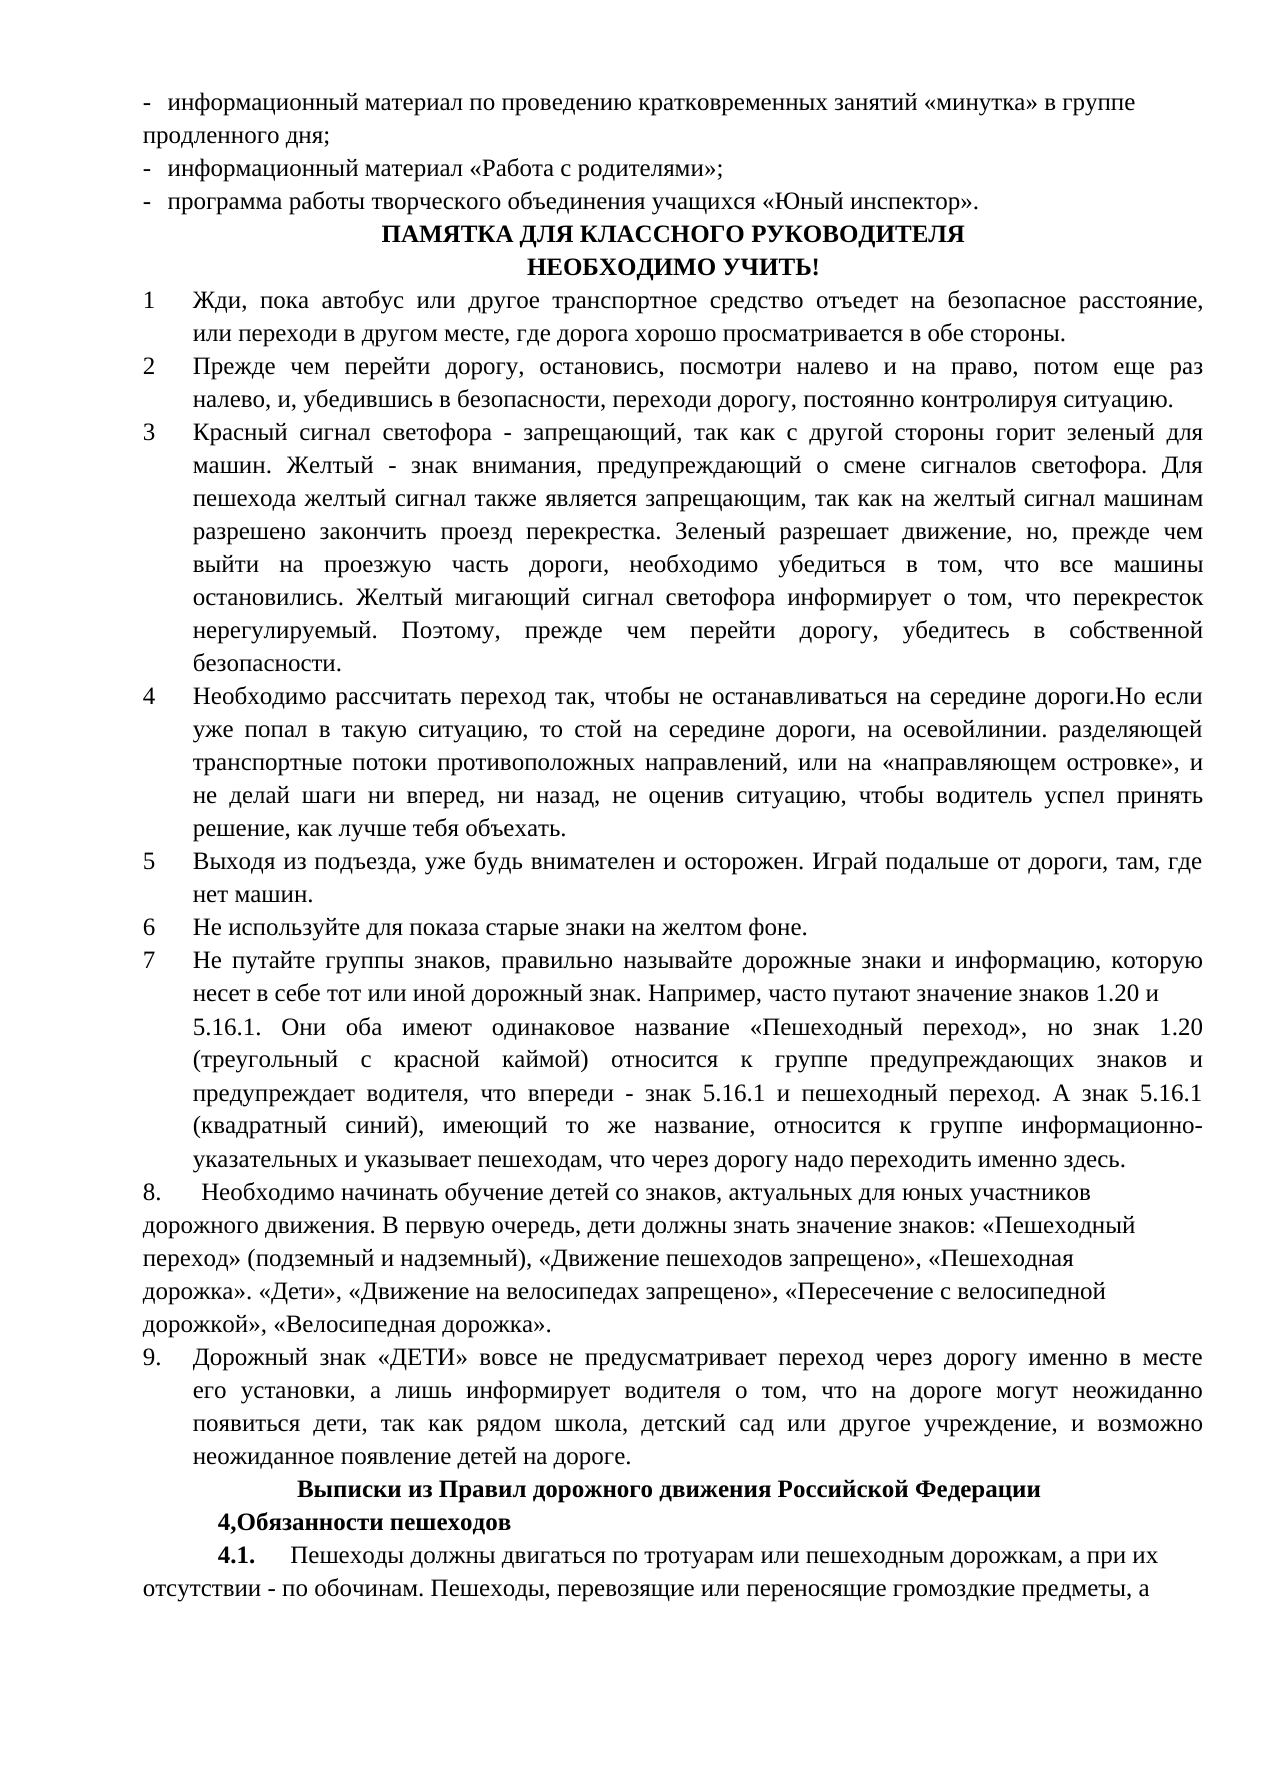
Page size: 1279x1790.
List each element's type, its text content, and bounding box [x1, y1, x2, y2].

list Жди, пока автобус или другое транспортное средство отъедет на безопасное расстояние, или переходи в другом месте, где дорога хорошо просматривается в обе стороны. [143, 282, 1204, 348]
text Выписки из Правил дорожного движения Российской Федерации 4,Обязанности пешеходов [218, 1471, 1204, 1537]
list Не используйте для показа старые знаки на желтом фоне. [143, 909, 1204, 942]
list Пешеходы должны двигаться по тротуарам или пешеходным дорожкам, а при их [218, 1537, 1204, 1570]
list Они оба имеют одинаковое название «Пешеходный переход», но знак 1.20 (треугольный с красной каймой) относится к группе предупреждающих знаков и предупреждает водителя, что впереди - знак 5.16.1 и пешеходный переход. А знак 5.16.1 (квадратный синий), имеющий то же название, относится к группе информационно- указательных и указывает пешеходам, что через дорогу надо переходить именно здесь. [193, 1008, 1204, 1174]
list Не путайте группы знаков, правильно называйте дорожные знаки и информацию, которую несет в себе тот или иной дорожный знак. Например, часто путают значение знаков 1.20 и [143, 942, 1204, 1008]
text ПАМЯТКА ДЛЯ КЛАССНОГО РУКОВОДИТЕЛЯ НЕОБХОДИМО УЧИТЬ! [143, 216, 1204, 282]
list Необходимо рассчитать переход так, чтобы не останавливаться на середине дороги.Но если уже попал в такую ситуацию, то стой на середине дороги, на осевойлинии. разделяющей транспортные потоки противоположных направлений, или на «направляющем островке», и не делай шаги ни вперед, ни назад, не оценив ситуацию, чтобы водитель успел принять решение, как лучше тебя объехать. [143, 678, 1204, 843]
list Необходимо начинать обучение детей со знаков, актуальных для юных участников дорожного движения. В первую очередь, дети должны знать значение знаков: «Пешеходный переход» (подземный и надземный), «Движение пешеходов запрещено», «Пешеходная дорожка». «Дети», «Движение на велосипедах запрещено», «Пересечение с велосипедной дорожкой», «Велосипедная дорожка». [143, 1174, 1204, 1339]
text продленного дня; [143, 117, 1204, 150]
list Прежде чем перейти дорогу, остановись, посмотри налево и на право, потом еще раз налево, и, убедившись в безопасности, переходи дорогу, постоянно контролируя ситуацию. [143, 348, 1204, 414]
list информационный материал «Работа с родителями»; [143, 150, 1204, 183]
list программа работы творческого объединения учащихся «Юный инспектор». [143, 183, 1204, 216]
list информационный материал по проведению кратковременных занятий «минутка» в группе [143, 84, 1204, 117]
list Красный сигнал светофора - запрещающий, так как с другой стороны горит зеленый для машин. Желтый - знак внимания, предупреждающий о смене сигналов светофора. Для пешехода желтый сигнал также является запрещающим, так как на желтый сигнал машинам разрешено закончить проезд перекрестка. Зеленый разрешает движение, но, прежде чем выйти на проезжую часть дороги, необходимо убедиться в том, что все машины остановились. Желтый мигающий сигнал светофора информирует о том, что перекресток нерегулируемый. Поэтому, прежде чем перейти дорогу, убедитесь в собственной безопасности. [143, 414, 1204, 678]
list Выходя из подъезда, уже будь внимателен и осторожен. Играй подальше от дороги, там, где нет машин. [143, 843, 1204, 909]
text отсутствии - по обочинам. Пешеходы, перевозящие или переносящие громоздкие предметы, а [143, 1570, 1204, 1603]
list Дорожный знак «ДЕТИ» вовсе не предусматривает переход через дорогу именно в месте его установки, а лишь информирует водителя о том, что на дороге могут неожиданно появиться дети, так как рядом школа, детский сад или другое учреждение, и возможно неожиданное появление детей на дороге. [143, 1339, 1204, 1471]
